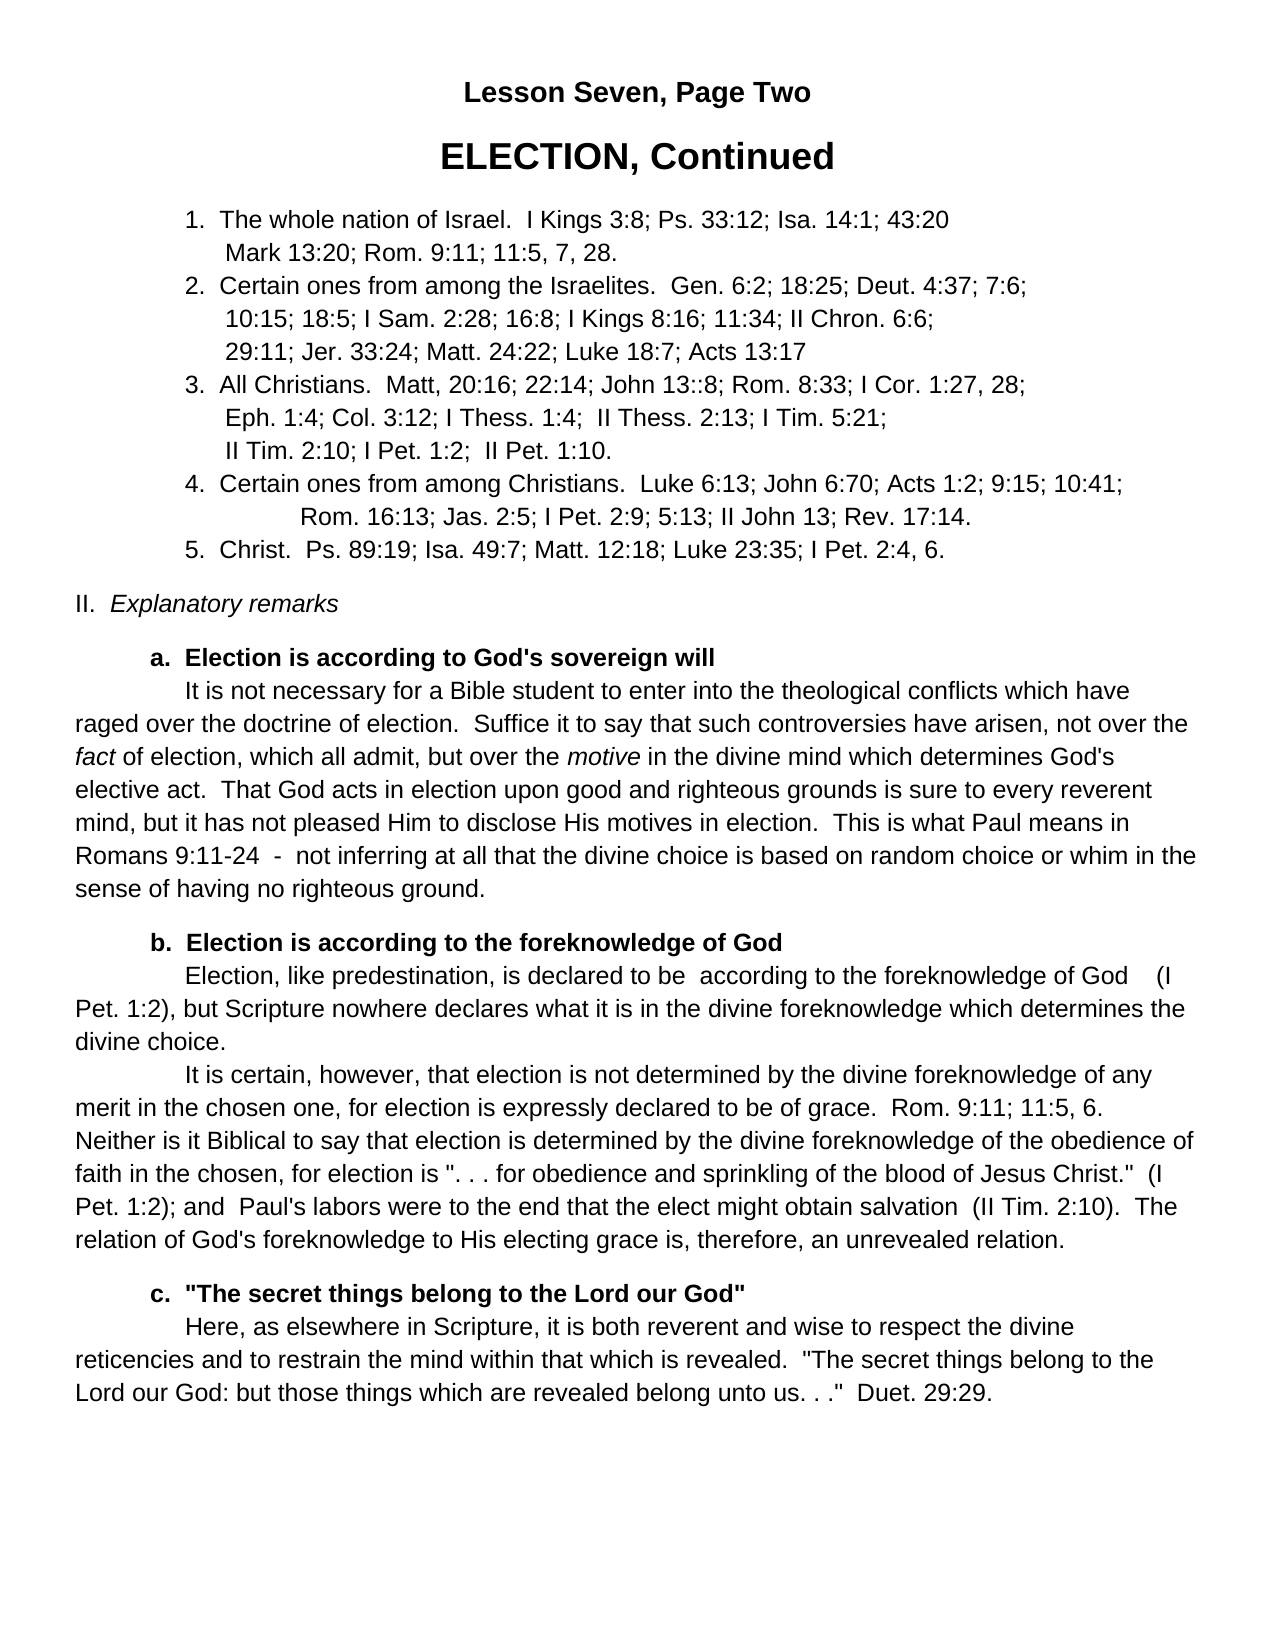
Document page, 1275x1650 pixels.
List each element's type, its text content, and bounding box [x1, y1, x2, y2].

text 3. All Christians. Matt, 20:16; 22:14; John 13::8; Rom. 8:33; I Cor. 1:27, 28; [75, 370, 1200, 399]
text II. Explanatory remarks [75, 589, 1200, 618]
text 29:11; Jer. 33:24; Matt. 24:22; Luke 18:7; Acts 13:17 [75, 337, 1200, 366]
text 2. Certain ones from among the Israelites. Gen. 6:2; 18:25; Deut. 4:37; 7:6; [75, 271, 1200, 299]
text Mark 13:20; Rom. 9:11; 11:5, 7, 28. [75, 238, 1200, 267]
text Eph. 1:4; Col. 3:12; I Thess. 1:4; II Thess. 2:13; I Tim. 5:21; [75, 403, 1200, 432]
text 4. Certain ones from among Christians. Luke 6:13; John 6:70; Acts 1:2; 9:15; 10:41; Rom. 16:13; Jas. 2:5; I Pet. 2:9; 5:13; II John 13; Rev. 17:14. [75, 469, 1200, 531]
text b. Election is according to the foreknowledge of God [75, 928, 1200, 956]
text 1. The whole nation of Israel. I Kings 3:8; Ps. 33:12; Isa. 14:1; 43:20 [75, 205, 1200, 233]
text 10:15; 18:5; I Sam. 2:28; 16:8; I Kings 8:16; 11:34; II Chron. 6:6; [75, 304, 1200, 333]
text Lesson Seven, Page Two [75, 75, 1200, 108]
text 5. Christ. Ps. 89:19; Isa. 49:7; Matt. 12:18; Luke 23:35; I Pet. 2:4, 6. [75, 535, 1200, 564]
text ELECTION, Continued [75, 134, 1200, 177]
text It is not necessary for a Bible student to enter into the theological conflicts which have raged over the doctrine of election. Suffice it to say that such controversies have arisen, not over the fact of election, which all admit, but over the motive in the divine mind which determines God's elective act. That God acts in election upon good and righteous grounds is sure to every reverent mind, but it has not pleased Him to disclose His motives in election. This is what Paul means in Romans 9:11-24 - not inferring at all that the divine choice is based on random choice or whim in the sense of having no righteous ground. [75, 676, 1200, 903]
text II Tim. 2:10; I Pet. 1:2; II Pet. 1:10. [75, 436, 1200, 465]
text c. "The secret things belong to the Lord our God" [75, 1279, 1200, 1307]
text It is certain, however, that election is not determined by the divine foreknowledge of any merit in the chosen one, for election is expressly declared to be of grace. Rom. 9:11; 11:5, 6. Neither is it Biblical to say that election is determined by the divine foreknowledge of the obedience of faith in the chosen, for election is ". . . for obedience and sprinkling of the blood of Jesus Christ." (I Pet. 1:2); and Paul's labors were to the end that the elect might obtain salvation (II Tim. 2:10). The relation of God's foreknowledge to His electing grace is, therefore, an unrevealed relation. [75, 1060, 1200, 1254]
text Here, as elsewhere in Scripture, it is both reverent and wise to respect the divine reticencies and to restrain the mind within that which is revealed. "The secret things belong to the Lord our God: but those things which are revealed belong unto us. . ." Duet. 29:29. [75, 1312, 1200, 1407]
text a. Election is according to God's sovereign will [75, 643, 1200, 671]
text Election, like predestination, is declared to be according to the foreknowledge of God (I Pet. 1:2), but Scripture nowhere declares what it is in the divine foreknowledge which determines the divine choice. [75, 961, 1200, 1056]
